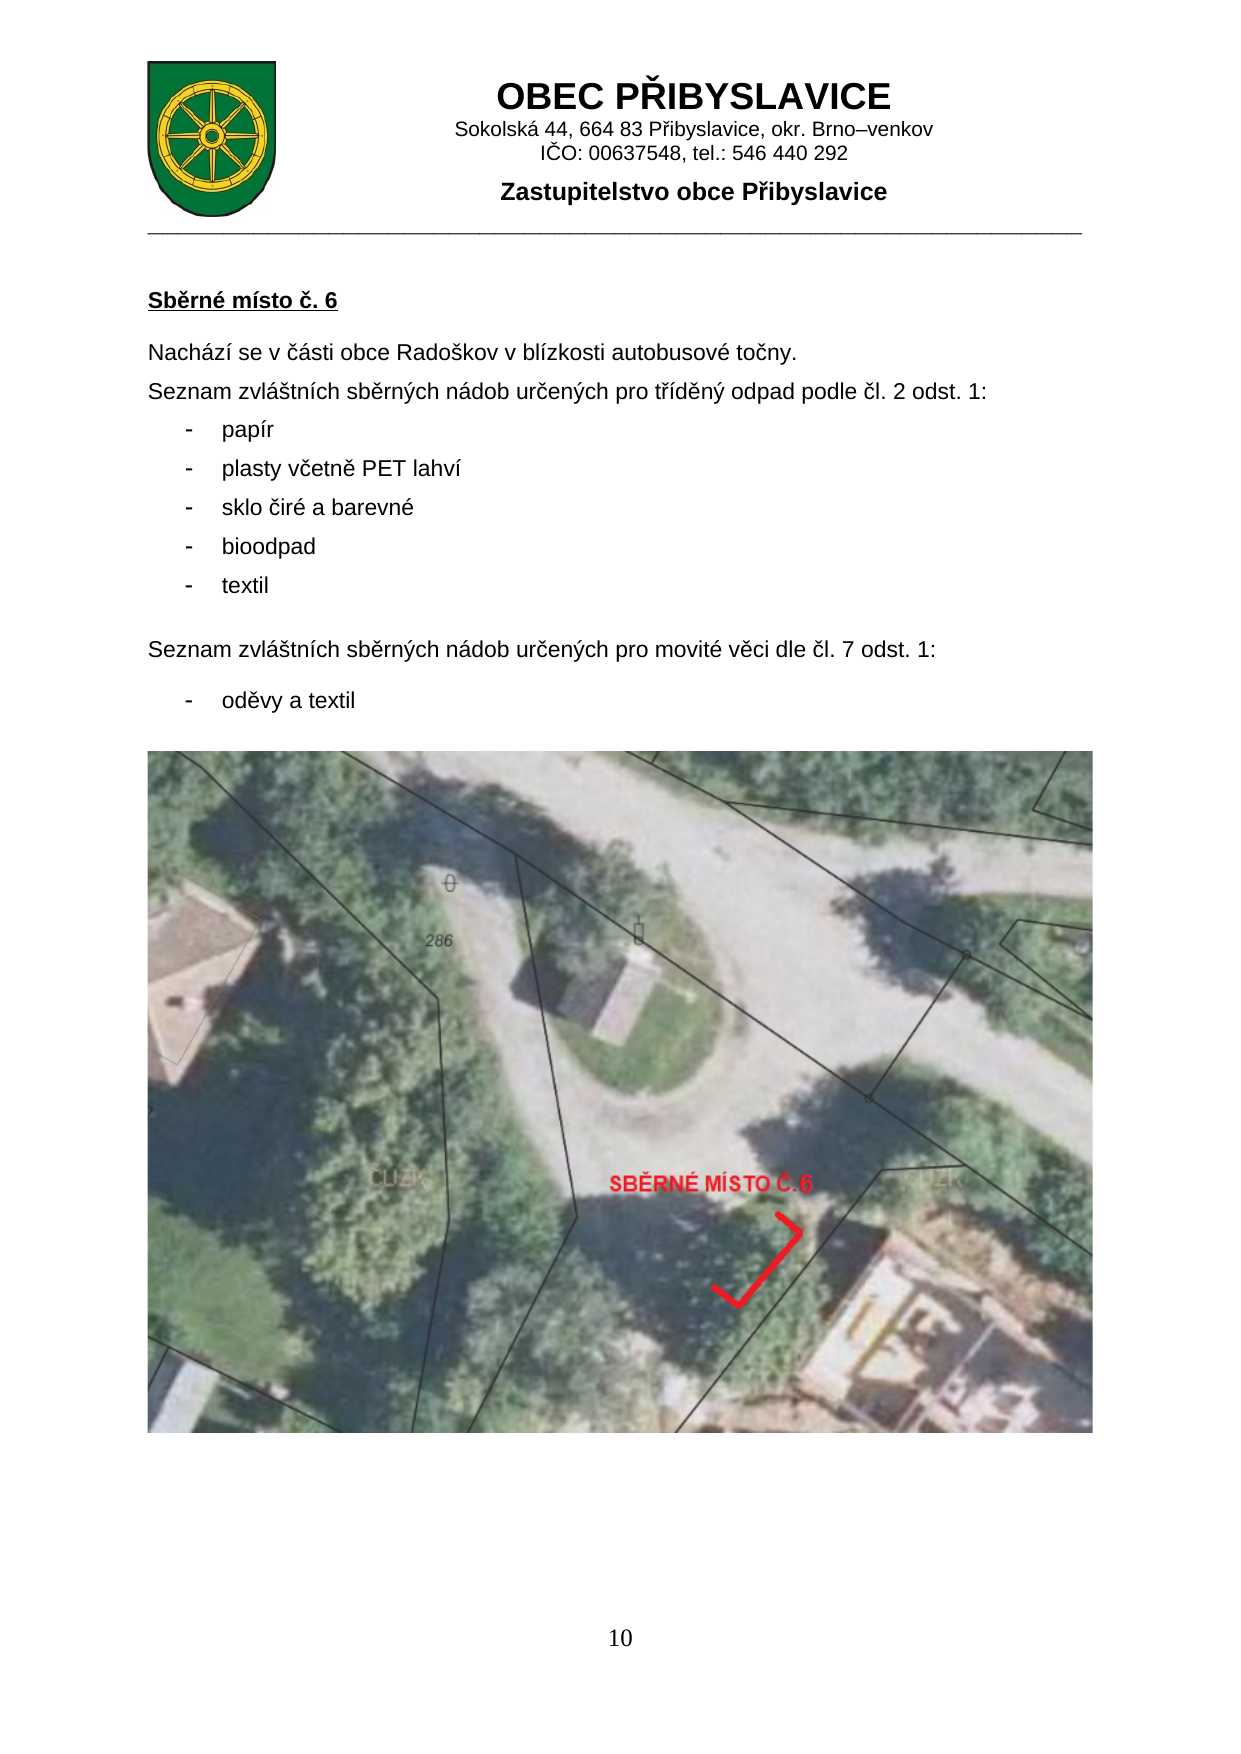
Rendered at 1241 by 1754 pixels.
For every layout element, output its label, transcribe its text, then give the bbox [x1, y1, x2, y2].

list bioodpad [185, 533, 1092, 559]
list textil [185, 572, 1092, 598]
list plasty včetně PET lahví [185, 455, 1092, 482]
list sklo čiré a barevné [185, 494, 1092, 521]
text Nachází se v části obce Radoškov v blízkosti autobusové točny. [148, 339, 1092, 365]
list papír [185, 416, 1092, 443]
text Sběrné místo č. 6 [148, 287, 1092, 314]
picture [147, 61, 276, 217]
picture [147, 751, 1093, 1433]
text Seznam zvláštních sběrných nádob určených pro movité věci dle čl. 7 odst. 1: [148, 636, 1092, 662]
text Seznam zvláštních sběrných nádob určených pro tříděný odpad podle čl. 2 odst. 1: [148, 378, 1092, 404]
list oděvy a textil [185, 687, 1092, 713]
